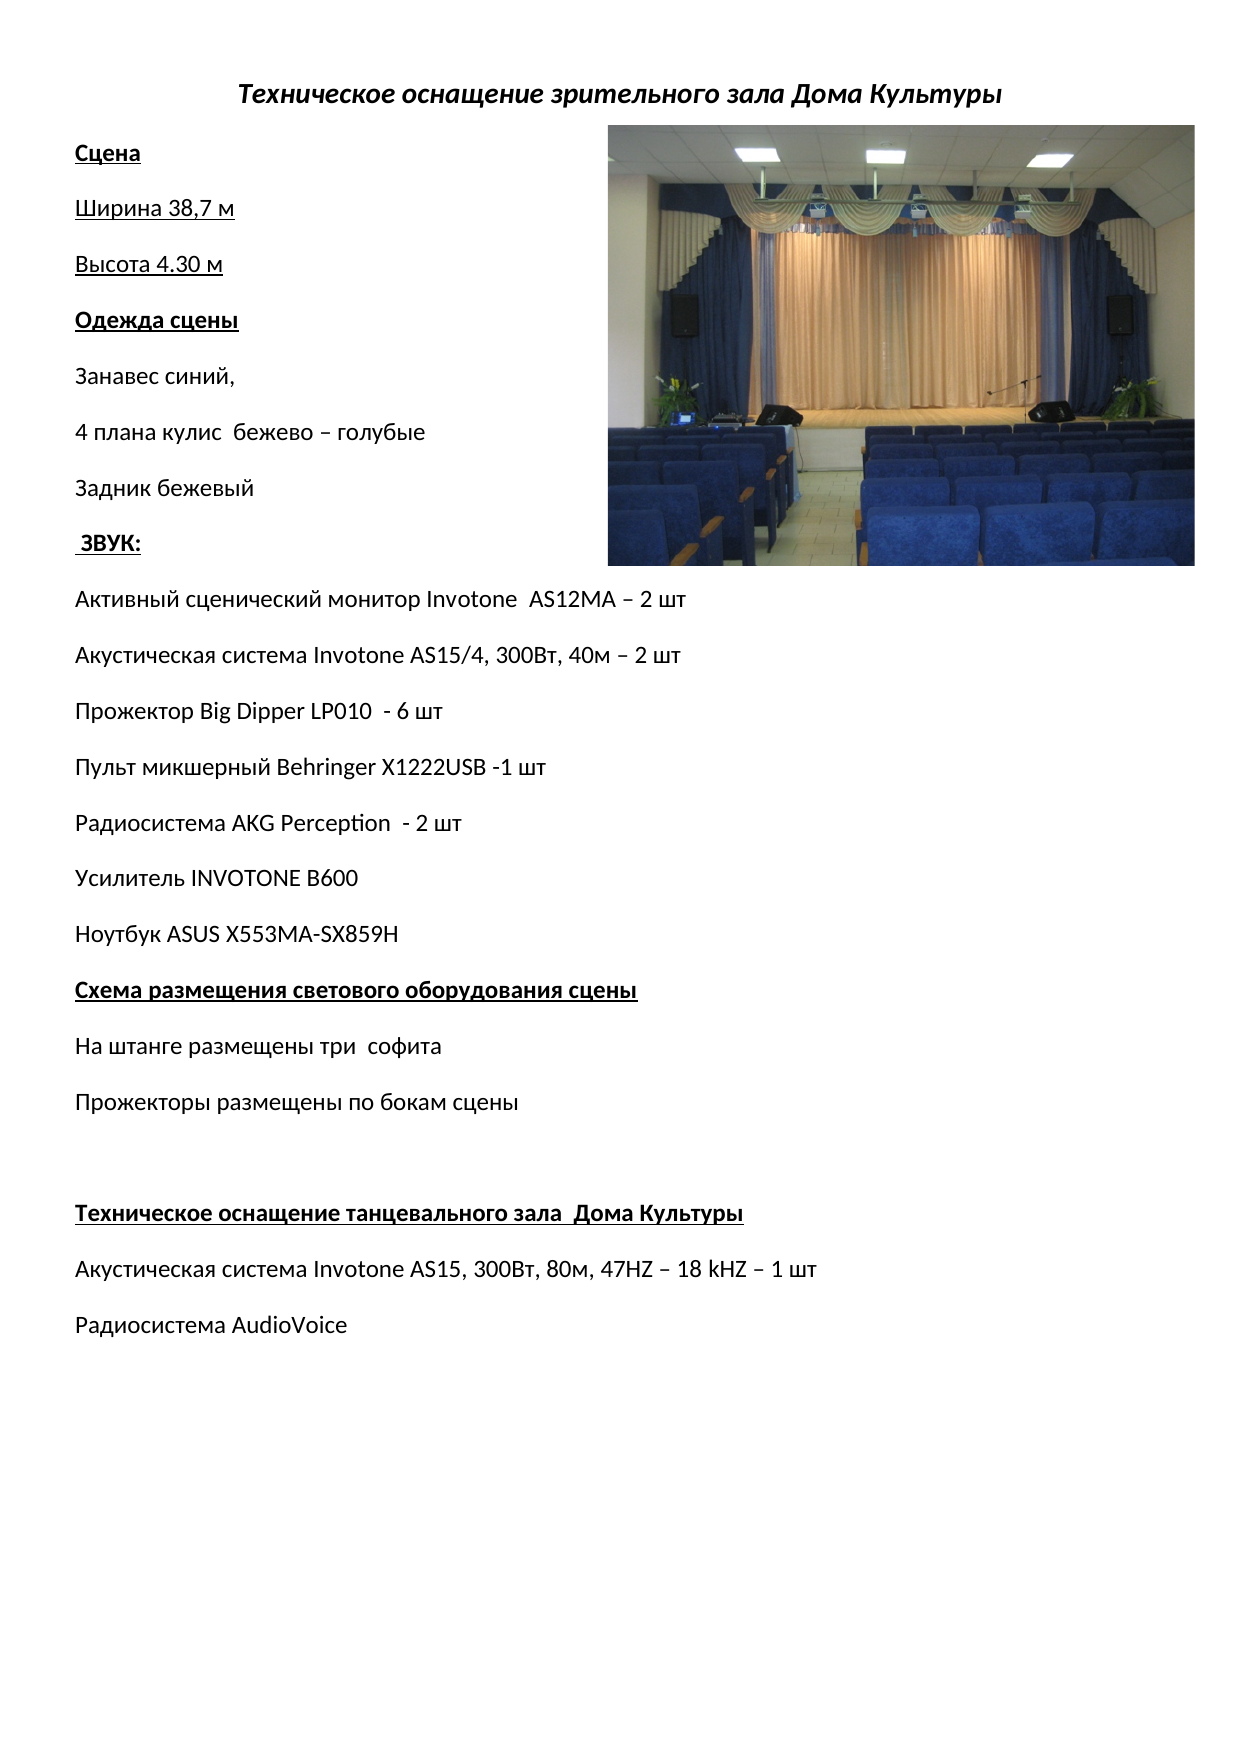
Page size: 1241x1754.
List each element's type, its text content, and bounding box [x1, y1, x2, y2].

text Радиосистема AudioVoice [75, 1309, 1165, 1340]
text Прожектор Big Dipper LP010 - 6 шт [75, 695, 1165, 726]
text Одежда сцены [75, 304, 607, 335]
text Техническое оснащение зрительного зала Дома Культуры [75, 75, 1165, 111]
text Ширина 38,7 м [75, 193, 607, 223]
text Радиосистема AKG Perception - 2 шт [75, 807, 1165, 837]
text Ноутбук ASUS X553MA-SX859H [75, 918, 1165, 949]
text 4 плана кулис бежево – голубые [75, 416, 607, 446]
picture [607, 125, 1195, 566]
text Занавес синий, [75, 360, 607, 391]
text Задник бежевый [75, 472, 607, 502]
text Акустическая система Invotone AS15, 300Вт, 80м, 47HZ – 18 kHZ – 1 шт [75, 1253, 1165, 1284]
text Активный сценический монитор Invotone AS12MA – 2 шт [75, 583, 1165, 614]
text На штанге размещены три софита [75, 1030, 1165, 1061]
text Техническое оснащение танцевального зала Дома Культуры [75, 1198, 1165, 1228]
text Прожекторы размещены по бокам сцены [75, 1086, 1165, 1116]
text ЗВУК: [75, 528, 607, 558]
text Сцена [75, 137, 607, 167]
text Пульт микшерный Behringer X1222USB -1 шт [75, 751, 1165, 781]
text Высота 4.30 м [75, 248, 607, 279]
text Схема размещения светового оборудования сцены [75, 974, 1165, 1005]
text Усилитель INVOTONE B600 [75, 863, 1165, 893]
text Акустическая система Invotone AS15/4, 300Вт, 40м – 2 шт [75, 639, 1165, 670]
